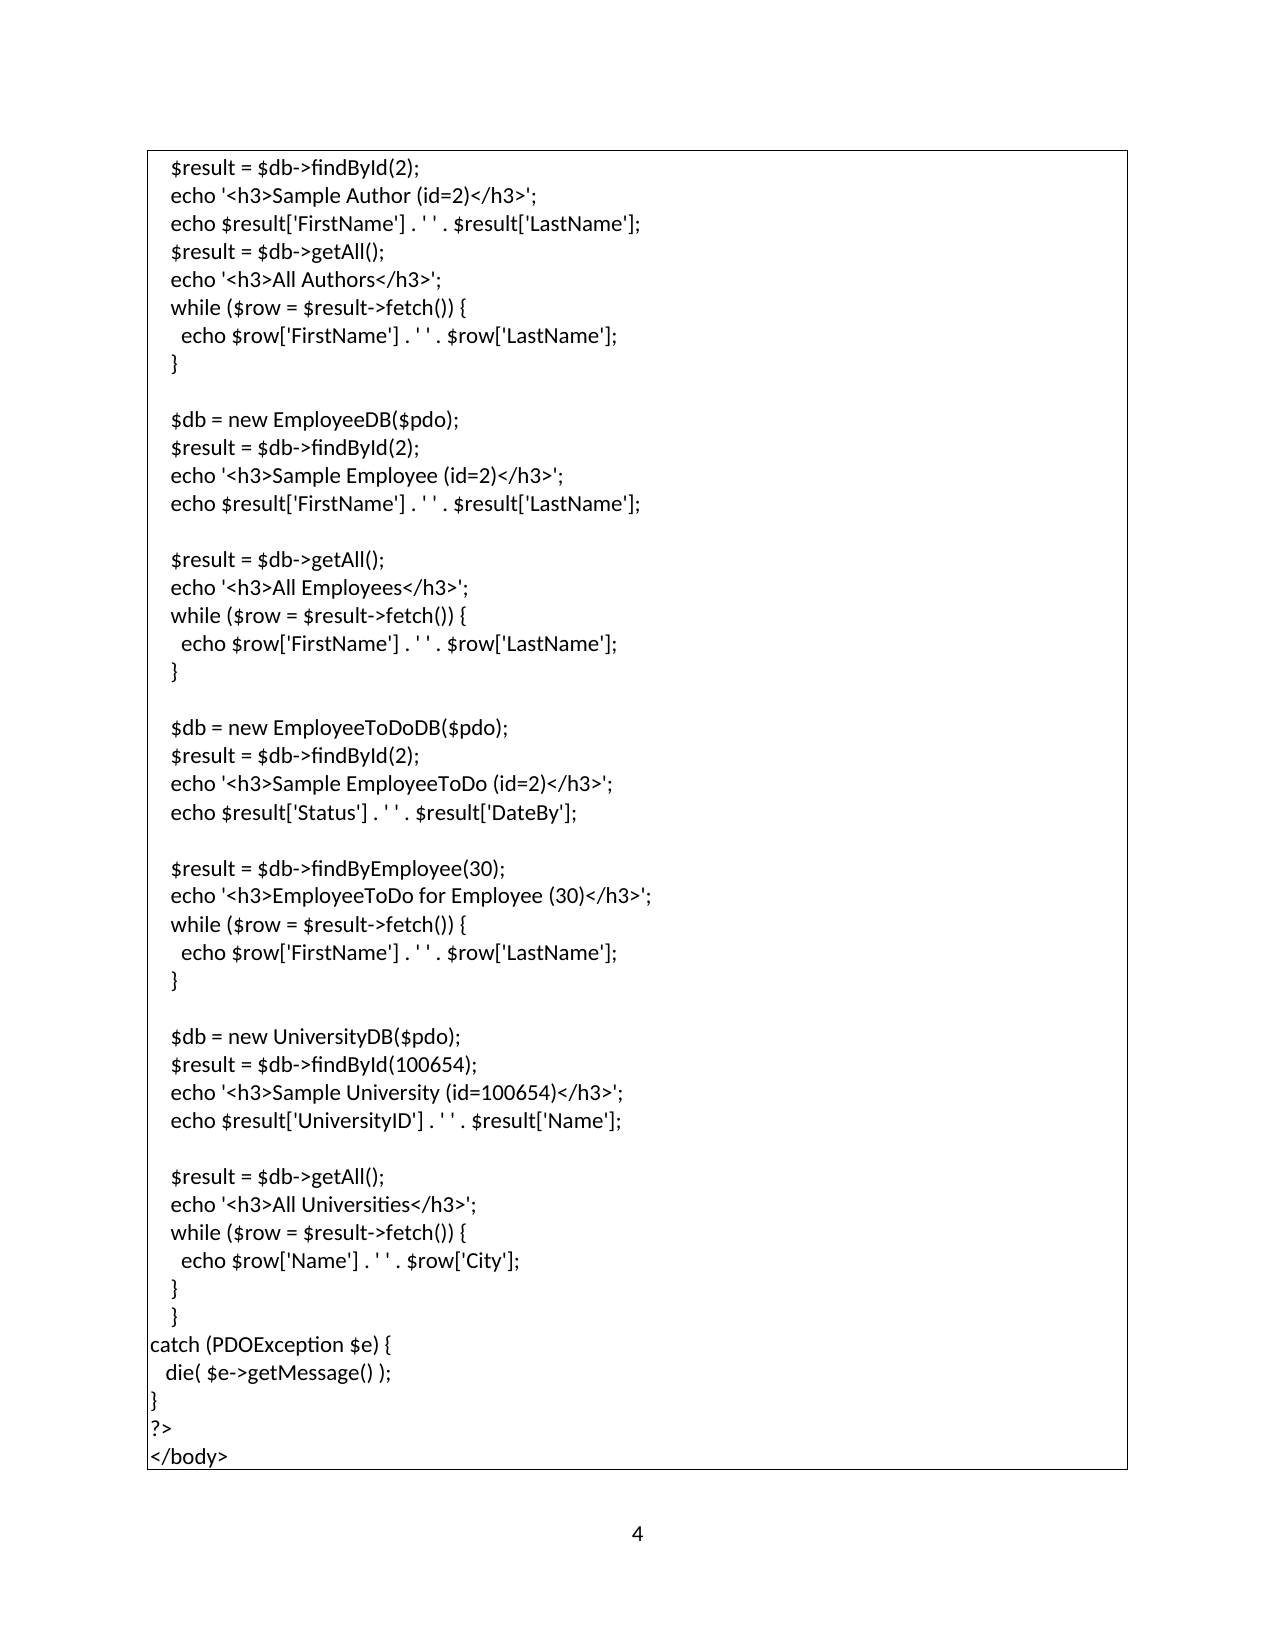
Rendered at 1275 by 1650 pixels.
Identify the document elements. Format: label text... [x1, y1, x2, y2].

text } [150, 1302, 1125, 1330]
text $result = $db->getAll(); [150, 545, 1125, 573]
text echo '<h3>All Universities</h3>'; [150, 1190, 1125, 1218]
text } [150, 1274, 1125, 1302]
text $db = new EmployeeDB($pdo); [150, 405, 1125, 433]
text echo '<h3>Sample Author (id=2)</h3>'; [150, 181, 1125, 209]
text echo $row['FirstName'] . ' ' . $row['LastName']; [150, 938, 1125, 966]
text } [150, 1386, 1125, 1414]
text $result = $db->findById(2); [150, 433, 1125, 461]
text echo $result['FirstName'] . ' ' . $result['LastName']; [150, 209, 1125, 237]
text $db = new UniversityDB($pdo); [150, 1022, 1125, 1050]
text echo $row['FirstName'] . ' ' . $row['LastName']; [150, 321, 1125, 349]
text } [150, 657, 1125, 686]
text echo '<h3>All Employees</h3>'; [150, 573, 1125, 601]
text while ($row = $result->fetch()) { [150, 601, 1125, 629]
text $result = $db->getAll(); [150, 237, 1125, 265]
text while ($row = $result->fetch()) { [150, 1218, 1125, 1246]
text } [150, 966, 1125, 994]
text $result = $db->findById(2); [148, 151, 1127, 181]
text while ($row = $result->fetch()) { [150, 910, 1125, 938]
text </body> [150, 1442, 1125, 1469]
text $result = $db->getAll(); [150, 1162, 1125, 1190]
text echo $row['Name'] . ' ' . $row['City']; [150, 1246, 1125, 1274]
text $db = new EmployeeToDoDB($pdo); [150, 713, 1125, 742]
text catch (PDOException $e) { [150, 1330, 1125, 1358]
text } [150, 349, 1125, 377]
text echo $row['FirstName'] . ' ' . $row['LastName']; [150, 629, 1125, 657]
text while ($row = $result->fetch()) { [150, 293, 1125, 321]
text echo '<h3>Sample University (id=100654)</h3>'; [150, 1078, 1125, 1106]
text echo $result['Status'] . ' ' . $result['DateBy']; [150, 798, 1125, 826]
text echo '<h3>EmployeeToDo for Employee (30)</h3>'; [150, 882, 1125, 910]
text echo $result['FirstName'] . ' ' . $result['LastName']; [150, 489, 1125, 517]
text ?> [150, 1414, 1125, 1442]
text echo $result['UniversityID'] . ' ' . $result['Name']; [150, 1106, 1125, 1134]
text $result = $db->findByEmployee(30); [150, 854, 1125, 882]
text echo '<h3>Sample Employee (id=2)</h3>'; [150, 461, 1125, 489]
text echo '<h3>Sample EmployeeToDo (id=2)</h3>'; [150, 769, 1125, 798]
text $result = $db->findById(2); [150, 742, 1125, 769]
text $result = $db->findById(100654); [150, 1050, 1125, 1078]
text echo '<h3>All Authors</h3>'; [150, 265, 1125, 293]
text die( $e->getMessage() ); [150, 1358, 1125, 1386]
